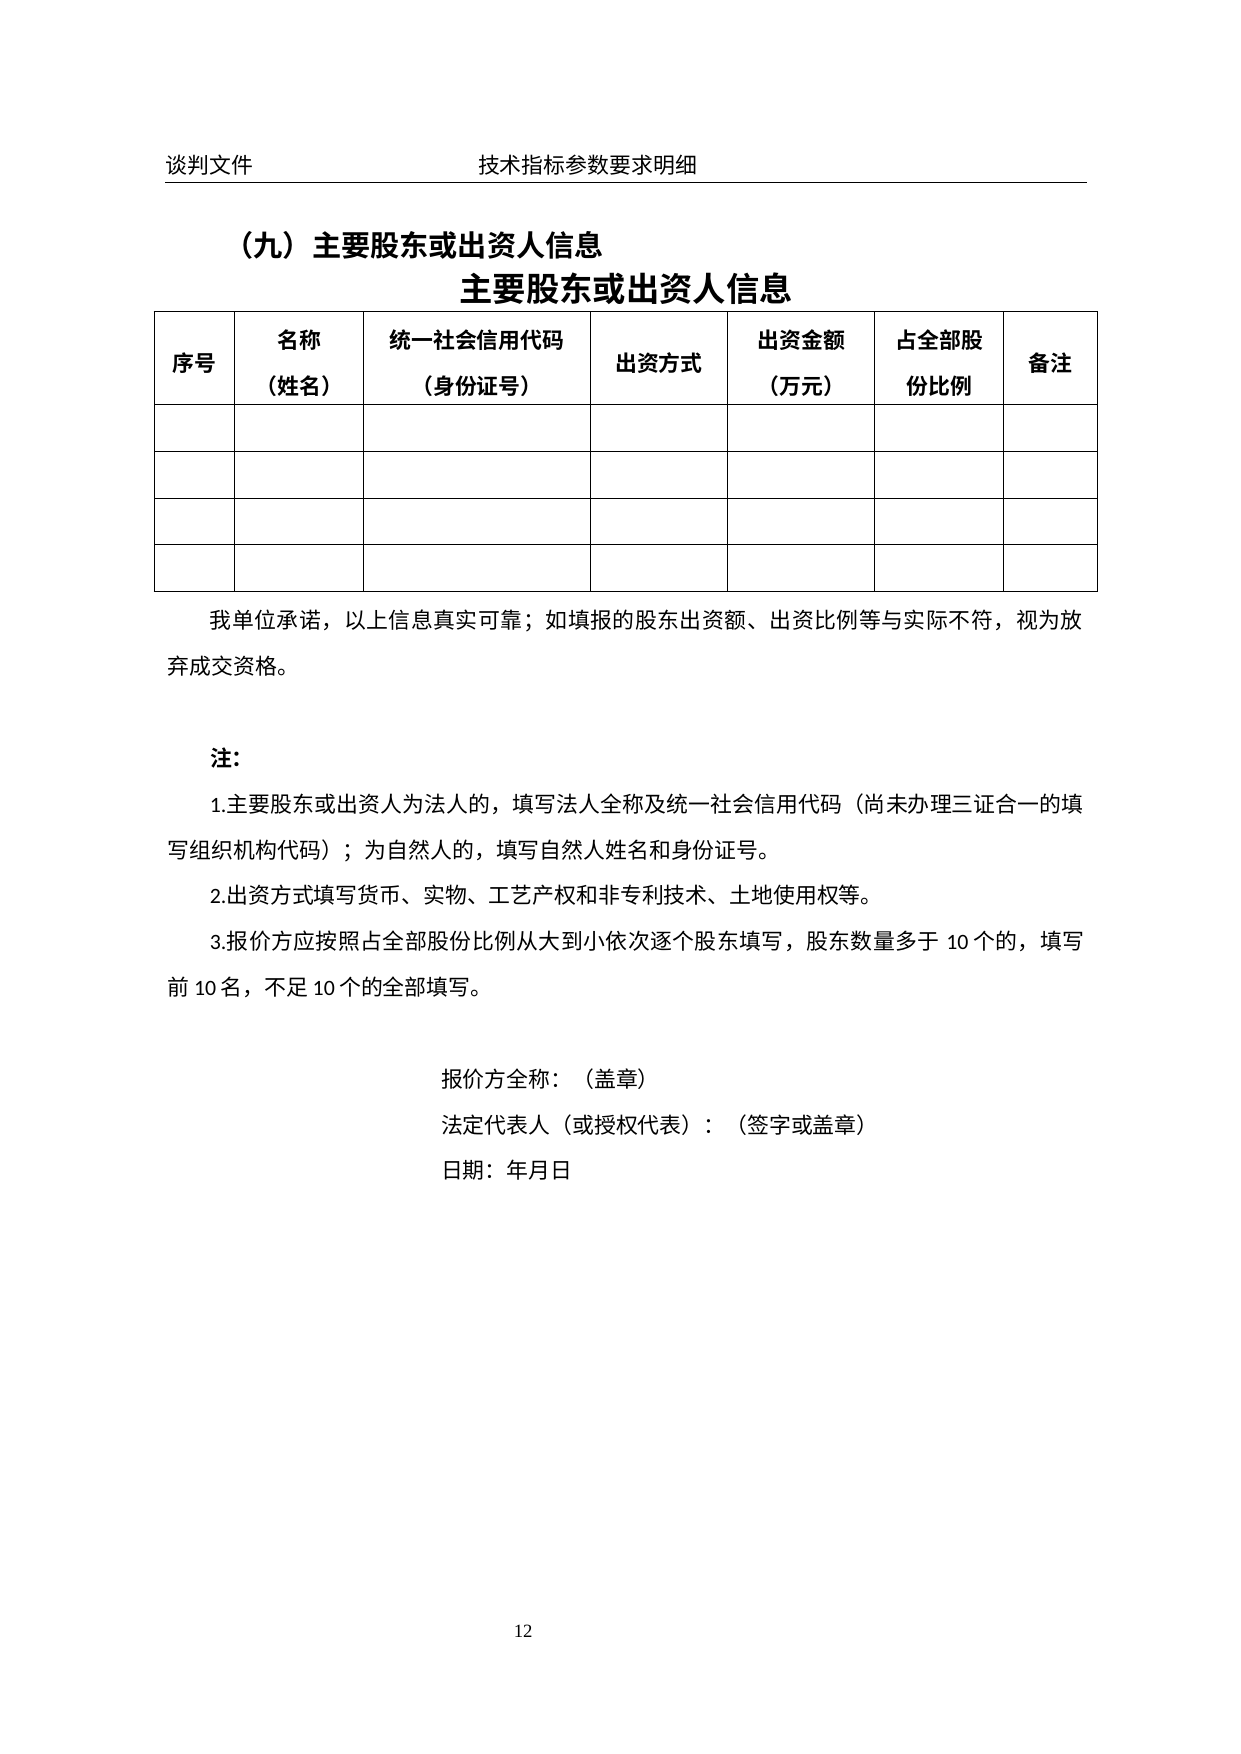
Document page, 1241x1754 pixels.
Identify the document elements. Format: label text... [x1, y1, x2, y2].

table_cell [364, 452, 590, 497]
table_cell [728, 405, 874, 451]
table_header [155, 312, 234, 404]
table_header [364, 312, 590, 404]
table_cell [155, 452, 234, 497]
subtitle （九）主要股东或出资人信息 [168, 219, 1084, 265]
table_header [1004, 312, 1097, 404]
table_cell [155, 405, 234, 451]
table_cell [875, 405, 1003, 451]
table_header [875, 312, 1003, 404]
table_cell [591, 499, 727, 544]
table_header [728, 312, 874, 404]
text 报价方全称：（盖章） [168, 1051, 1084, 1096]
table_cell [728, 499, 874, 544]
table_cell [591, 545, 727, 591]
text 2.出资方式填写货币、实物、工艺产权和非专利技术、土地使用权等。 [168, 867, 1084, 913]
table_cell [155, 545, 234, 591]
text 我单位承诺，以上信息真实可靠；如填报的股东出资额、出资比例等与实际不符，视为放弃成交资格。 [168, 592, 1084, 684]
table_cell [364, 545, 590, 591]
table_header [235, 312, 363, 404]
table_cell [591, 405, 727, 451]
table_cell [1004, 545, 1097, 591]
text 法定代表人（或授权代表）：（签字或盖章） [168, 1096, 1084, 1142]
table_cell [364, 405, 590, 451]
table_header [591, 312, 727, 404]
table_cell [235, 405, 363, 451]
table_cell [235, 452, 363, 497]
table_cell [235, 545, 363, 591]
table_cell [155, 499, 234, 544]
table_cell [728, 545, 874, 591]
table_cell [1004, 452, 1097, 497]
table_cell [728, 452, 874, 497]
text 主要股东或出资人信息 [168, 265, 1084, 311]
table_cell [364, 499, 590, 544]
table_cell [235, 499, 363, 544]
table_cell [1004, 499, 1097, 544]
text 1.主要股东或出资人为法人的，填写法人全称及统一社会信用代码（尚未办理三证合一的填写组织机构代码）；为自然人的，填写自然人姓名和身份证号。 [168, 776, 1084, 867]
text 3.报价方应按照占全部股份比例从大到小依次逐个股东填写，股东数量多于10个的，填写前10名，不足10个的全部填写。 [168, 913, 1084, 1005]
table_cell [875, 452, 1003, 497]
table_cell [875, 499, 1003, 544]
text 注： [168, 730, 1084, 776]
text 日期：年月日 [168, 1142, 1084, 1188]
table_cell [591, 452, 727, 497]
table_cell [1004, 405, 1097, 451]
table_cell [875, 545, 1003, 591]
